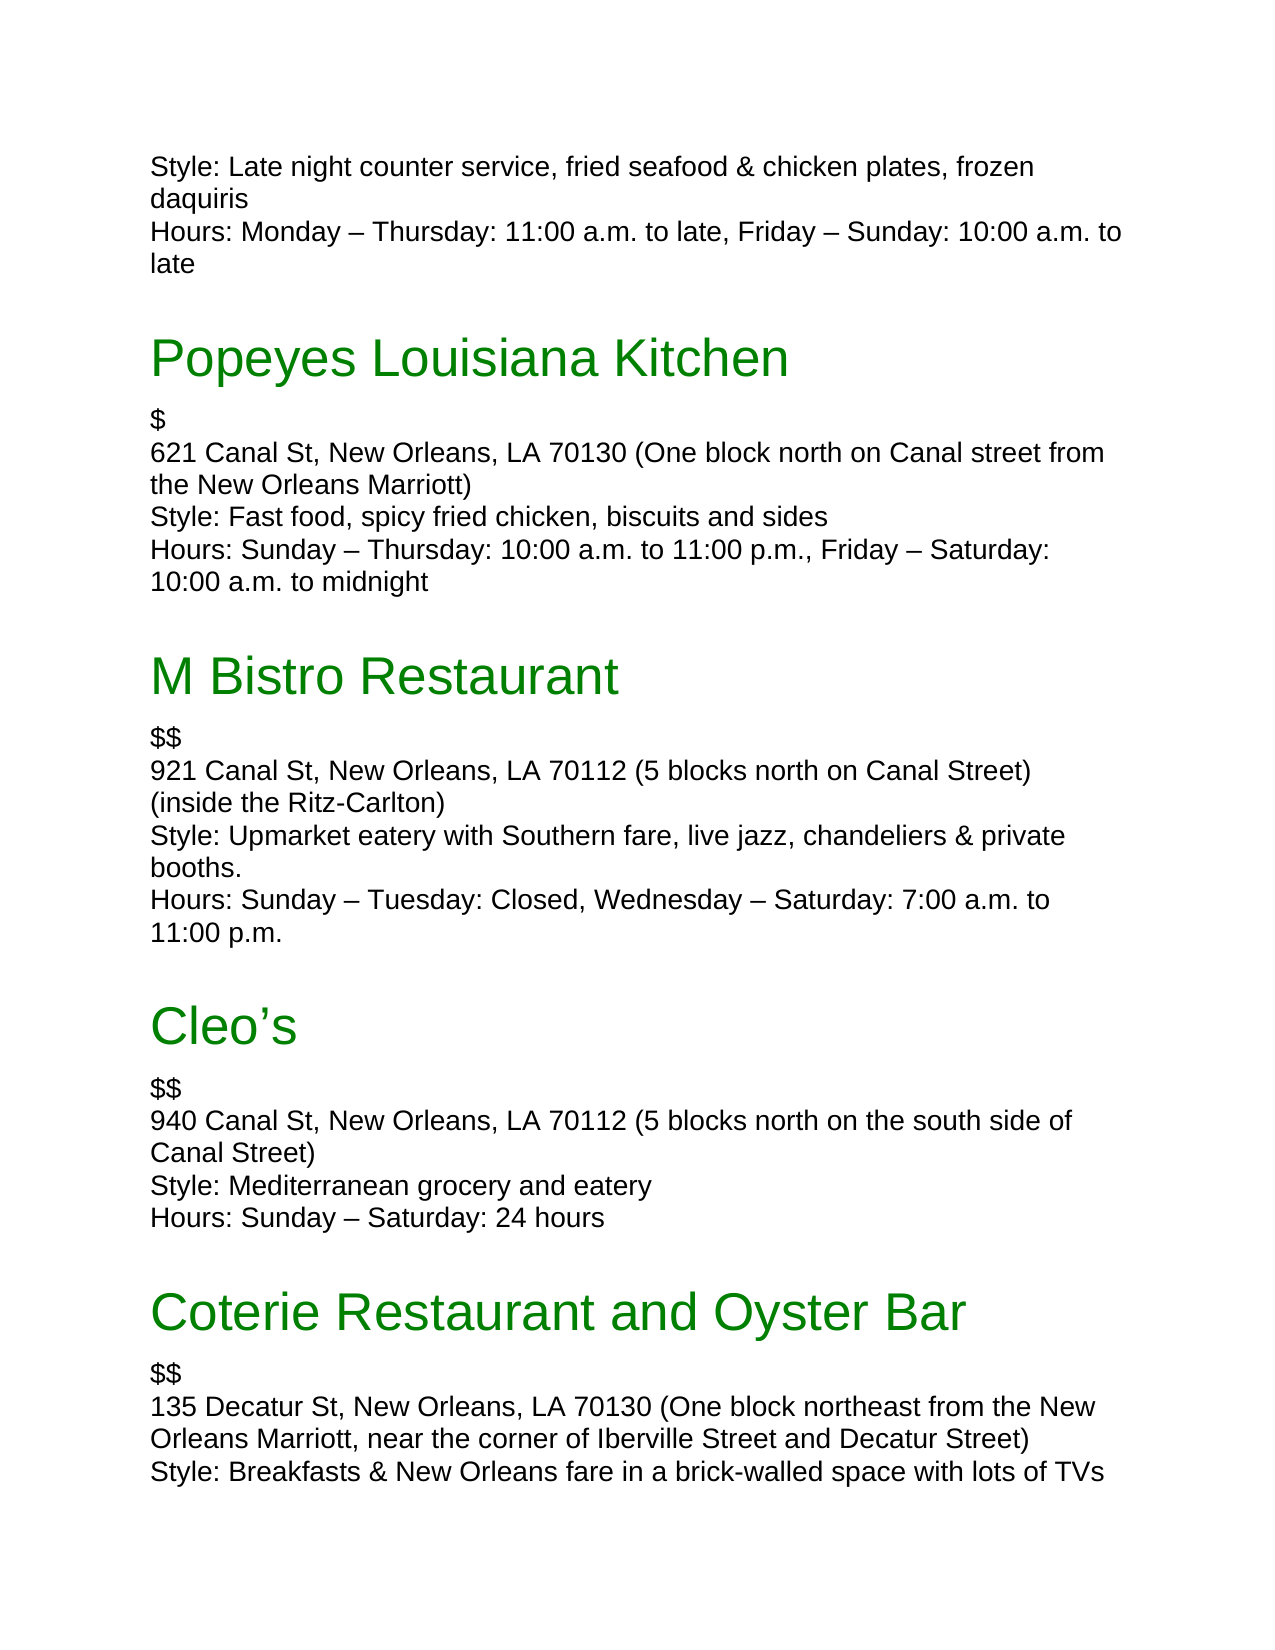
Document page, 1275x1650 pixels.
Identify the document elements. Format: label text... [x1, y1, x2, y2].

text $$ 940 Canal St, New Orleans, LA 70112 (5 blocks north on the south side of Canal Street) Style: Mediterranean grocery and eatery Hours: Sunday – Saturday: 24 hours [150, 1072, 1125, 1234]
text Cleo’s [150, 995, 1125, 1056]
text $ 621 Canal St, New Orleans, LA 70130 (One block north on Canal street from the New Orleans Marriott) Style: Fast food, spicy fried chicken, biscuits and sides Hours: Sunday – Thursday: 10:00 a.m. to 11:00 p.m., Friday – Saturday: 10:00 a.m. to midnight [150, 403, 1125, 598]
text Coterie Restaurant and Oyster Bar [150, 1281, 1125, 1342]
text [150, 150, 1125, 279]
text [150, 1357, 1125, 1487]
text Popeyes Louisiana Kitchen [150, 326, 1125, 388]
text M Bistro Restaurant [150, 644, 1125, 706]
text $$ 921 Canal St, New Orleans, LA 70112 (5 blocks north on Canal Street) (inside the Ritz-Carlton) Style: Upmarket eatery with Southern fare, live jazz, chandeliers & private booths. Hours: Sunday – Tuesday: Closed, Wednesday – Saturday: 7:00 a.m. to 11:00 p.m. [150, 721, 1125, 948]
